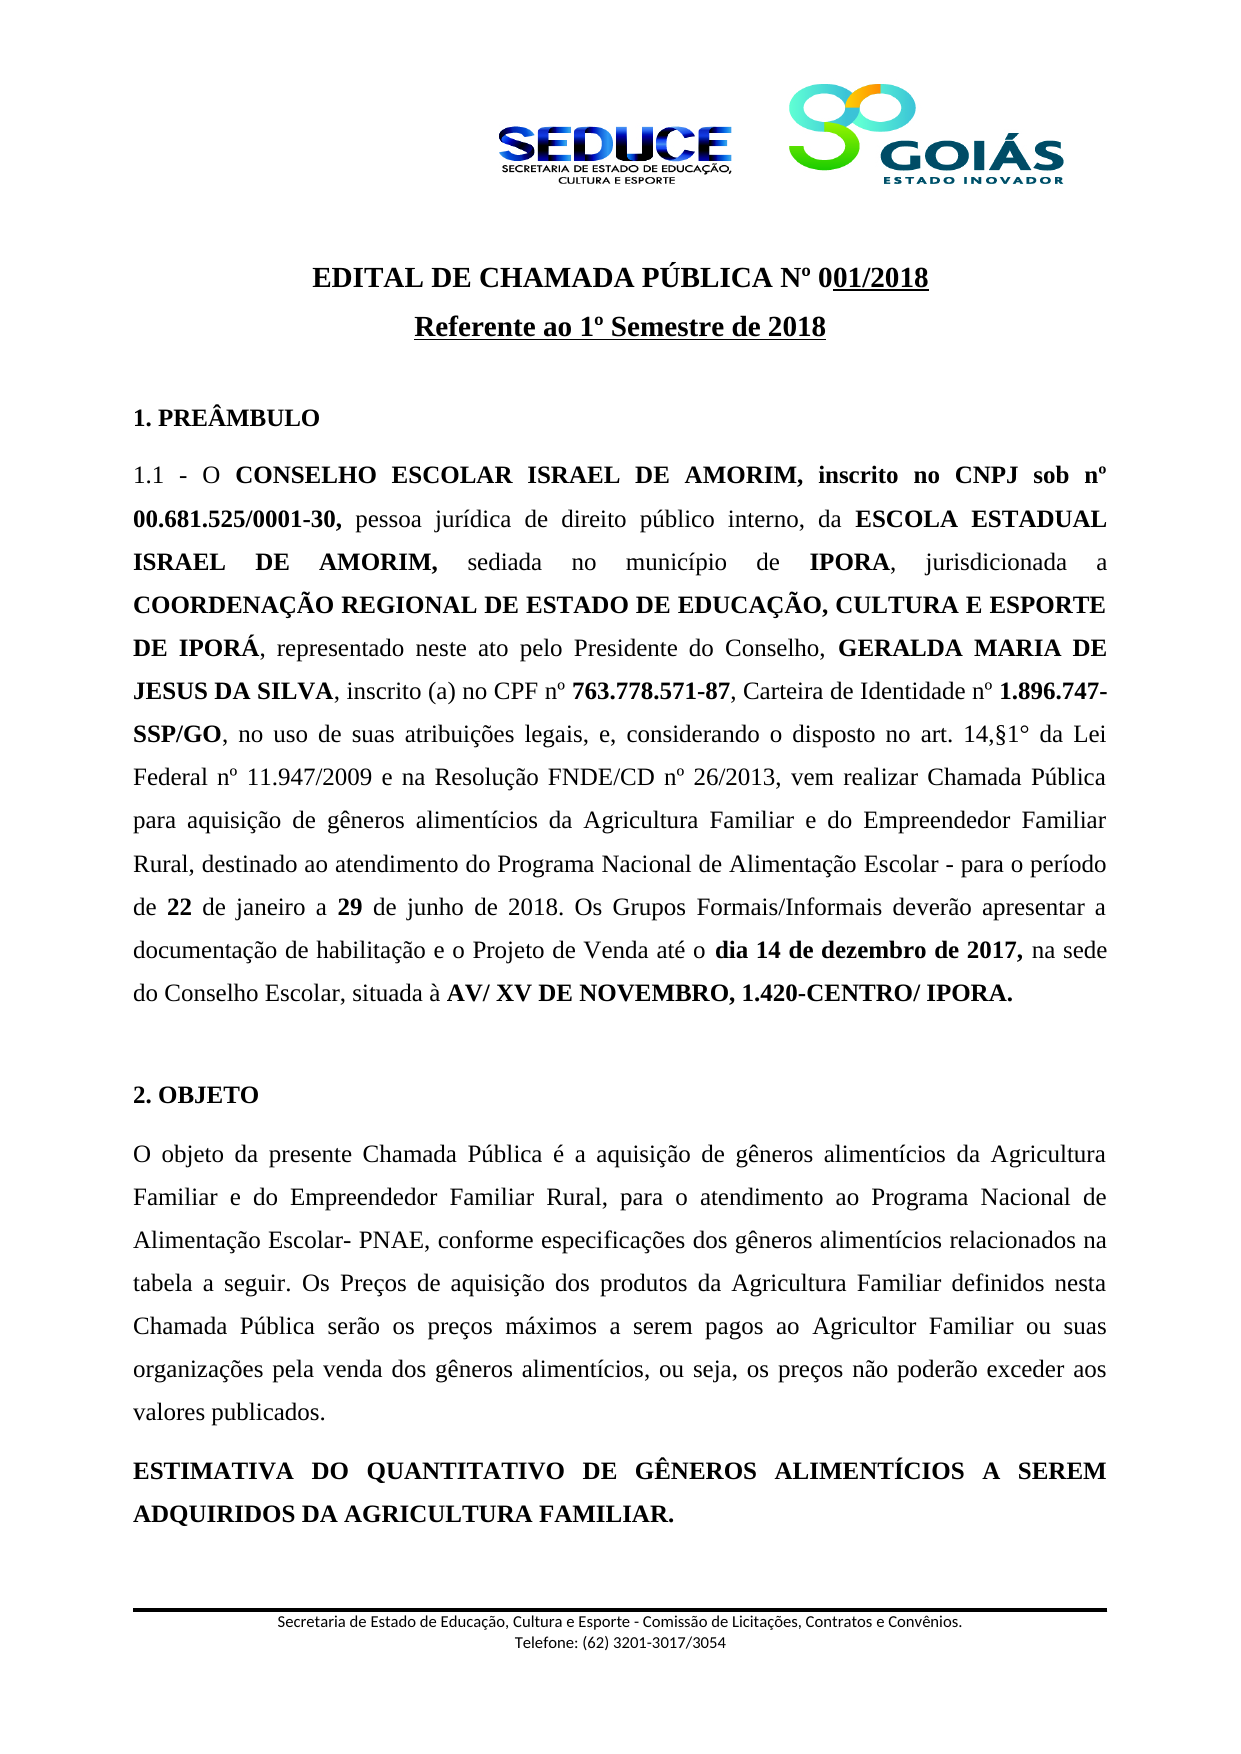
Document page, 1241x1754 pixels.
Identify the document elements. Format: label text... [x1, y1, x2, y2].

text EDITAL DE CHAMADA PÚBLICA Nº 001/2018 [133, 260, 1107, 294]
text Referente ao 1º Semestre de 2018 [133, 309, 1107, 343]
text 2. OBJETO [133, 1080, 1107, 1109]
text O objeto da presente Chamada Pública é a aquisição de gêneros alimentícios da Agricultura Familiar e do Empreendedor Familiar Rural, para o atendimento ao Programa Nacional de Alimentação Escolar- PNAE, conforme especificações dos gêneros alimentícios relacionados na tabela a seguir. Os Preços de aquisição dos produtos da Agricultura Familiar definidos nesta Chamada Pública serão os preços máximos a serem pagos ao Agricultor Familiar ou suas organizações pela venda dos gêneros alimentícios, ou seja, os preços não poderão exceder aos valores publicados. [133, 1139, 1107, 1426]
text ESTIMATIVA DO QUANTITATIVO DE GÊNEROS ALIMENTÍCIOS A SEREM ADQUIRIDOS DA AGRICULTURA FAMILIAR. [133, 1456, 1107, 1528]
text 1. PREÂMBULO [133, 403, 1107, 432]
picture [477, 73, 1108, 212]
text 1.1 - O CONSELHO ESCOLAR ISRAEL DE AMORIM, inscrito no CNPJ sob nº 00.681.525/0001-30, pessoa jurídica de direito público interno, da ESCOLA ESTADUAL ISRAEL DE AMORIM, sediada no município de IPORA, jurisdicionada a COORDENAÇÃO REGIONAL DE ESTADO DE EDUCAÇÃO, CULTURA E ESPORTE DE IPORÁ, representado neste ato pelo Presidente do Conselho, GERALDA MARIA DE JESUS DA SILVA, inscrito (a) no CPF nº 763.778.571-87, Carteira de Identidade nº 1.896.747-SSP/GO, no uso de suas atribuições legais, e, considerando o disposto no art. 14,§1° da Lei Federal nº 11.947/2009 e na Resolução FNDE/CD nº 26/2013, vem realizar Chamada Pública para aquisição de gêneros alimentícios da Agricultura Familiar e do Empreendedor Familiar Rural, destinado ao atendimento do Programa Nacional de Alimentação Escolar - para o período de 22 de janeiro a 29 de junho de 2018. Os Grupos Formais/Informais deverão apresentar a documentação de habilitação e o Projeto de Venda até o dia 14 de dezembro de 2017, na sede do Conselho Escolar, situada à AV/ XV DE NOVEMBRO, 1.420-CENTRO/ IPORA. [133, 461, 1107, 1007]
